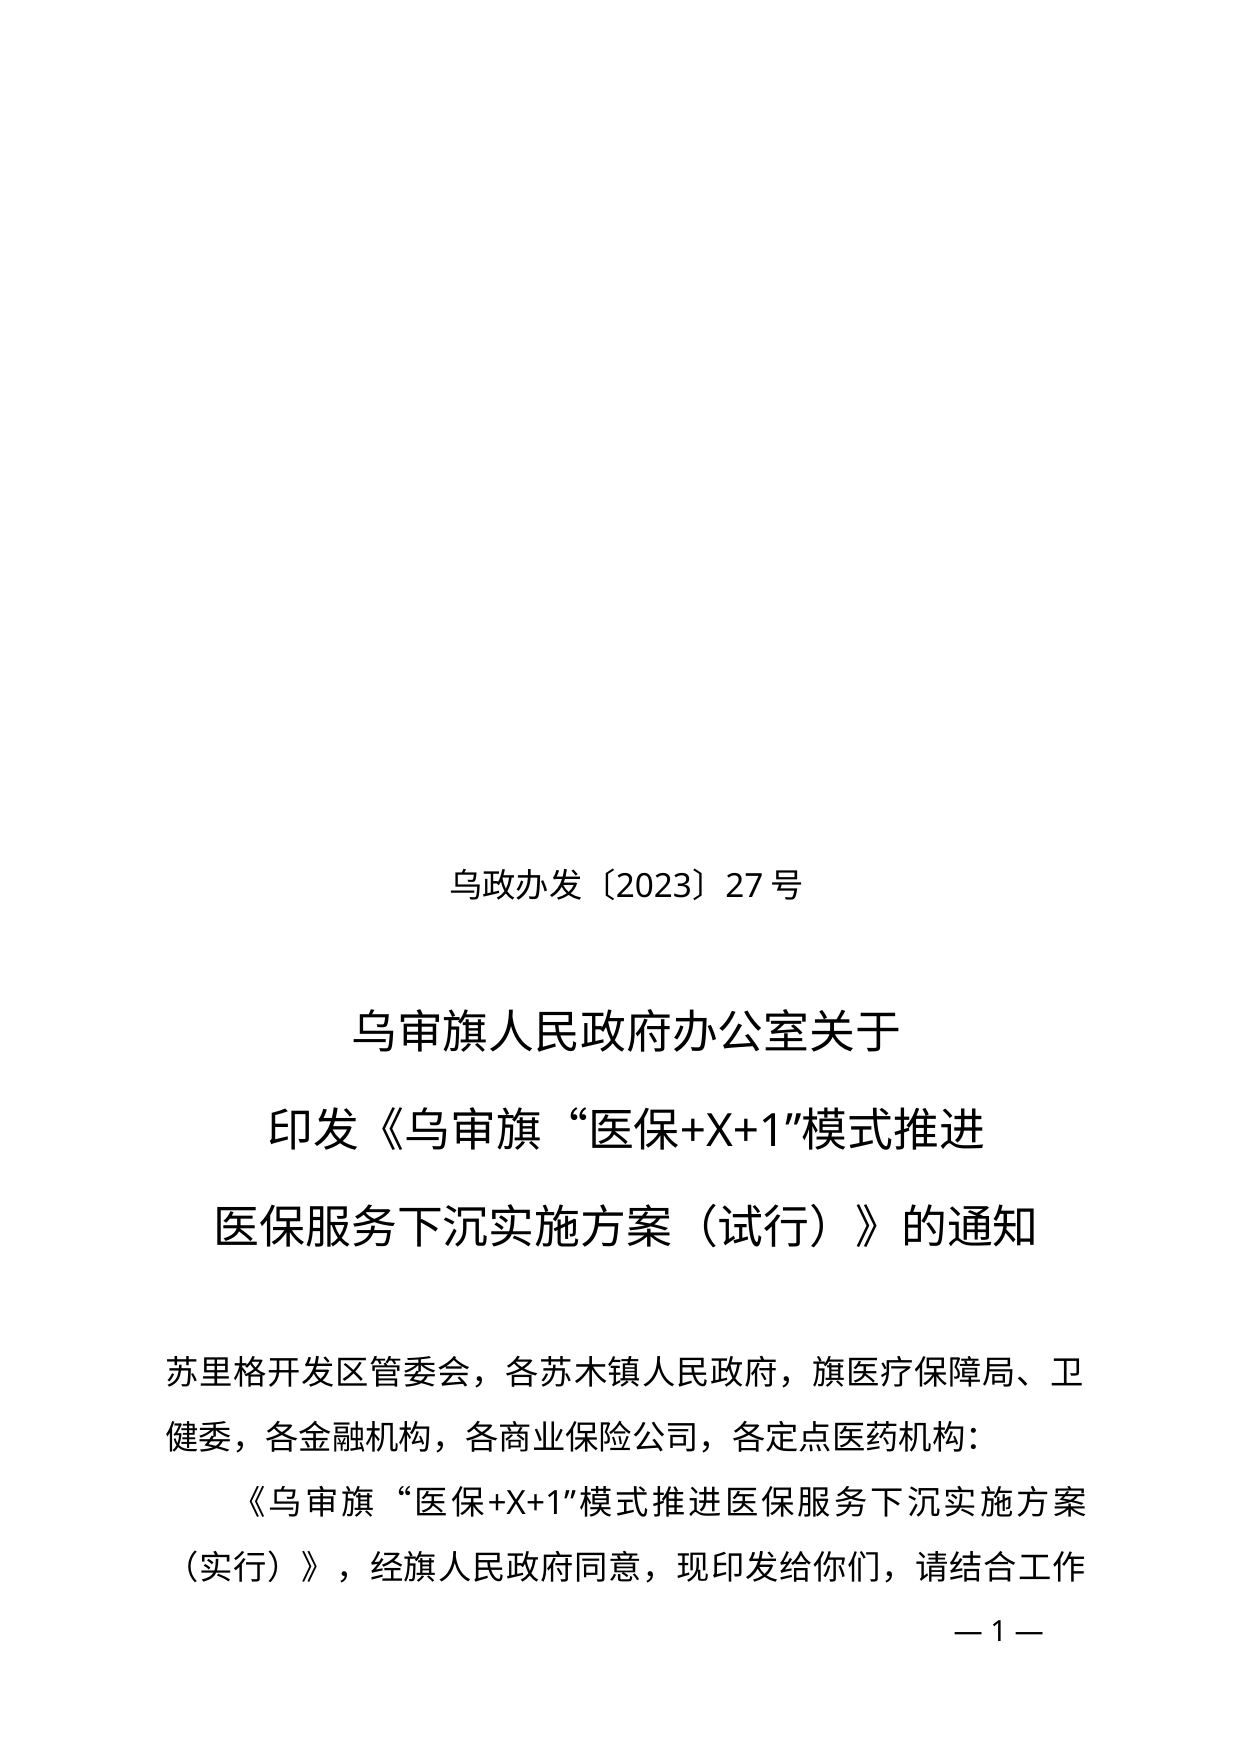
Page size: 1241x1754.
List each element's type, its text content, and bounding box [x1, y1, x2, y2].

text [165, 1468, 1087, 1598]
text 苏里格开发区管委会，各苏木镇人民政府，旗医疗保障局、卫健委，各金融机构，各商业保险公司，各定点医药机构： [165, 1338, 1087, 1468]
text 印发《乌审旗“医保+X+1”模式推进 [165, 1078, 1087, 1175]
text 医保服务下沉实施方案（试行）》的通知 [165, 1175, 1087, 1273]
text 乌审旗人民政府办公室关于 [165, 980, 1087, 1078]
text 乌政办发〔2023〕27号 [165, 850, 1087, 915]
